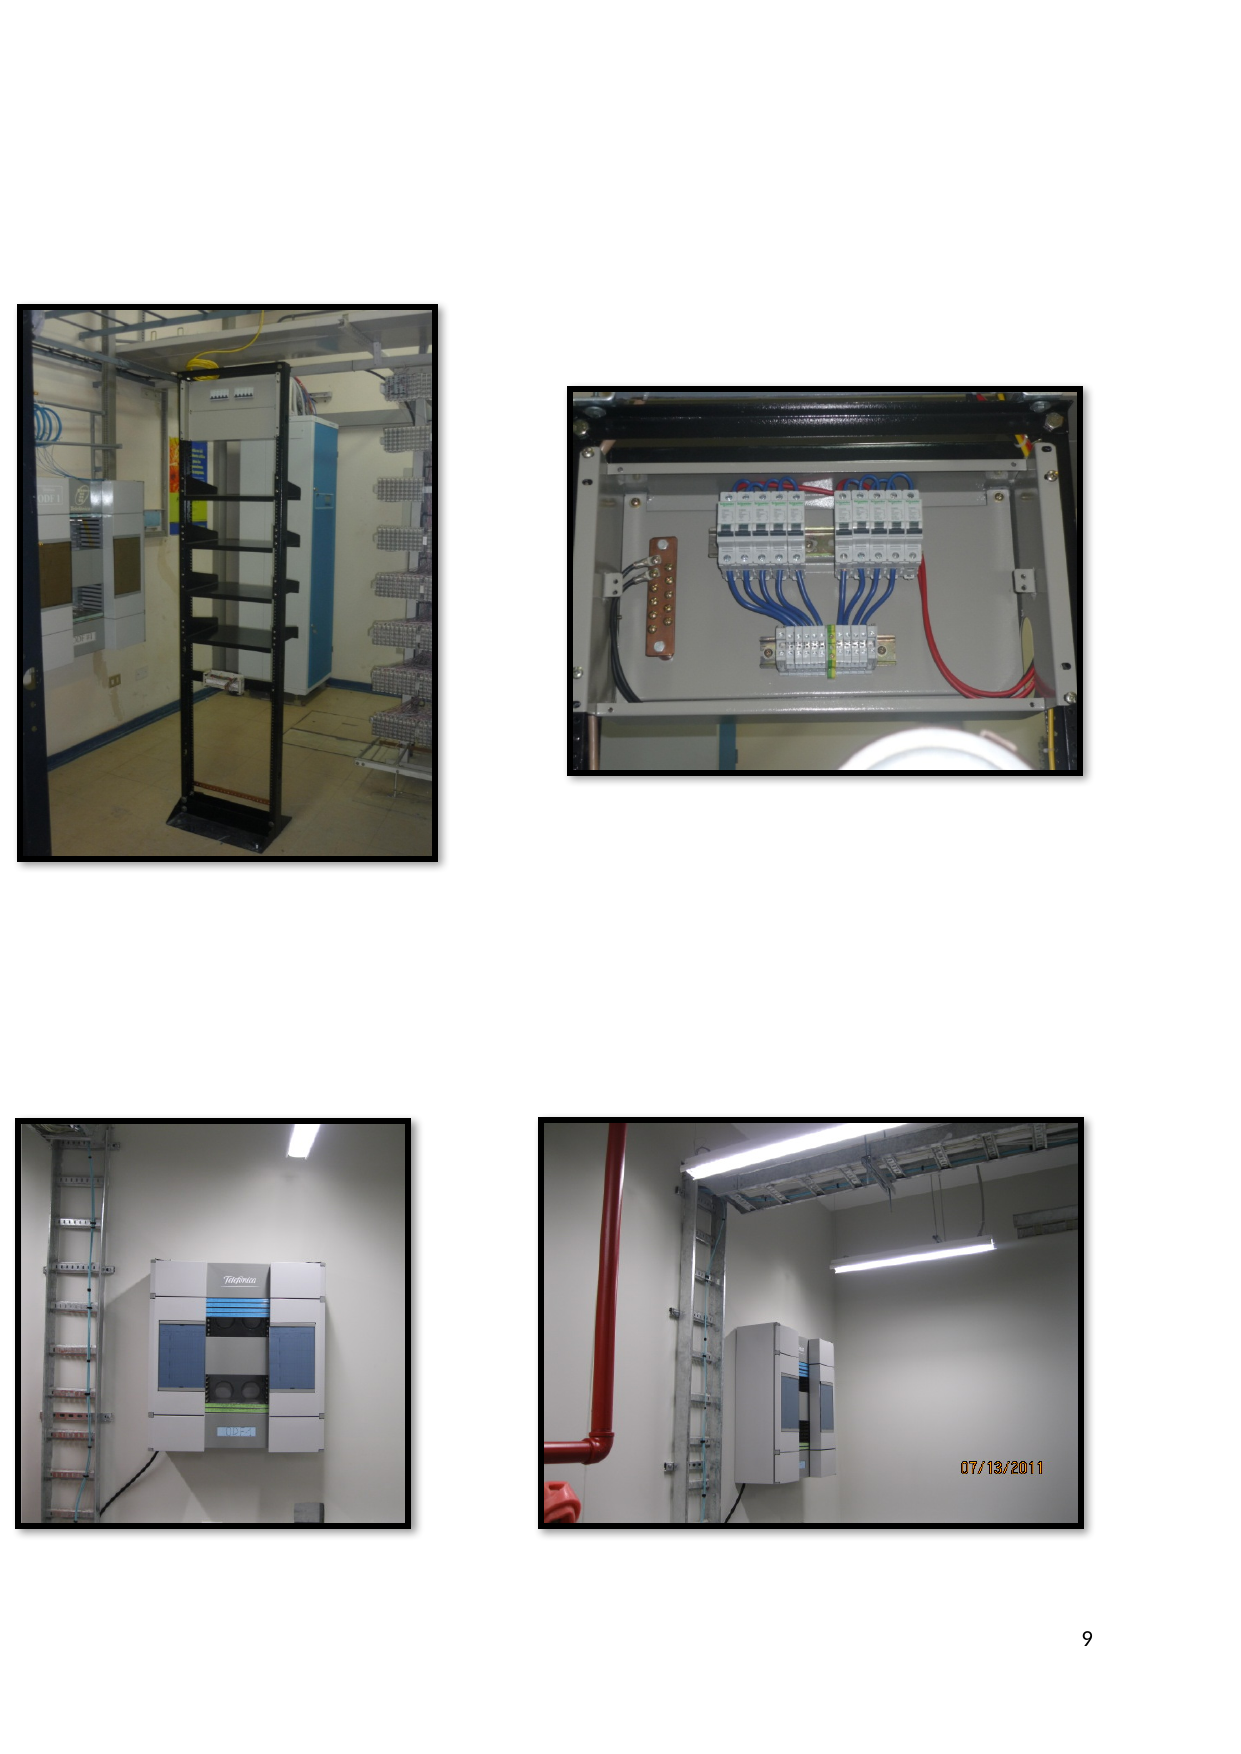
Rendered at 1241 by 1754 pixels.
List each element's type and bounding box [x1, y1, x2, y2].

picture [23, 310, 432, 856]
picture [573, 392, 1077, 770]
picture [544, 1123, 1078, 1523]
picture [21, 1124, 405, 1523]
